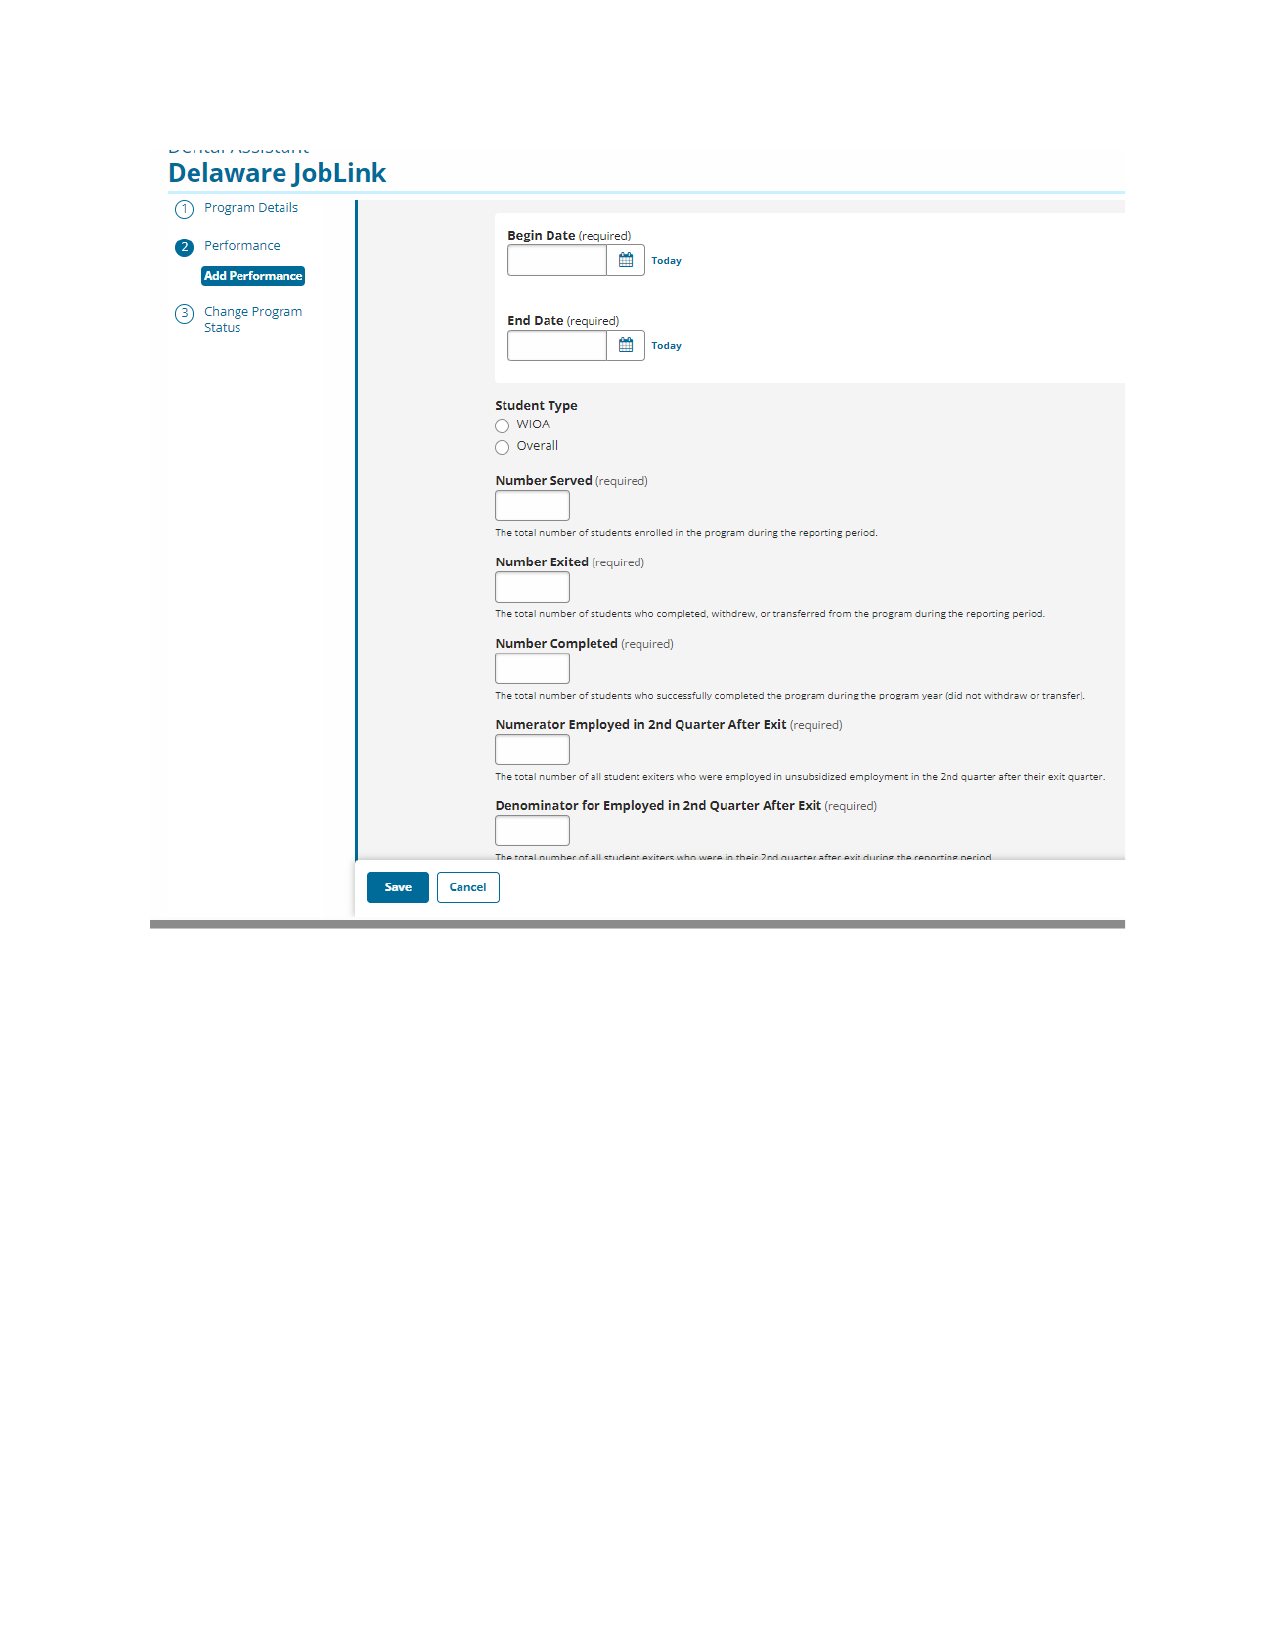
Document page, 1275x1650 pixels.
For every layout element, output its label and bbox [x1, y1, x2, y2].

picture [150, 150, 1125, 929]
